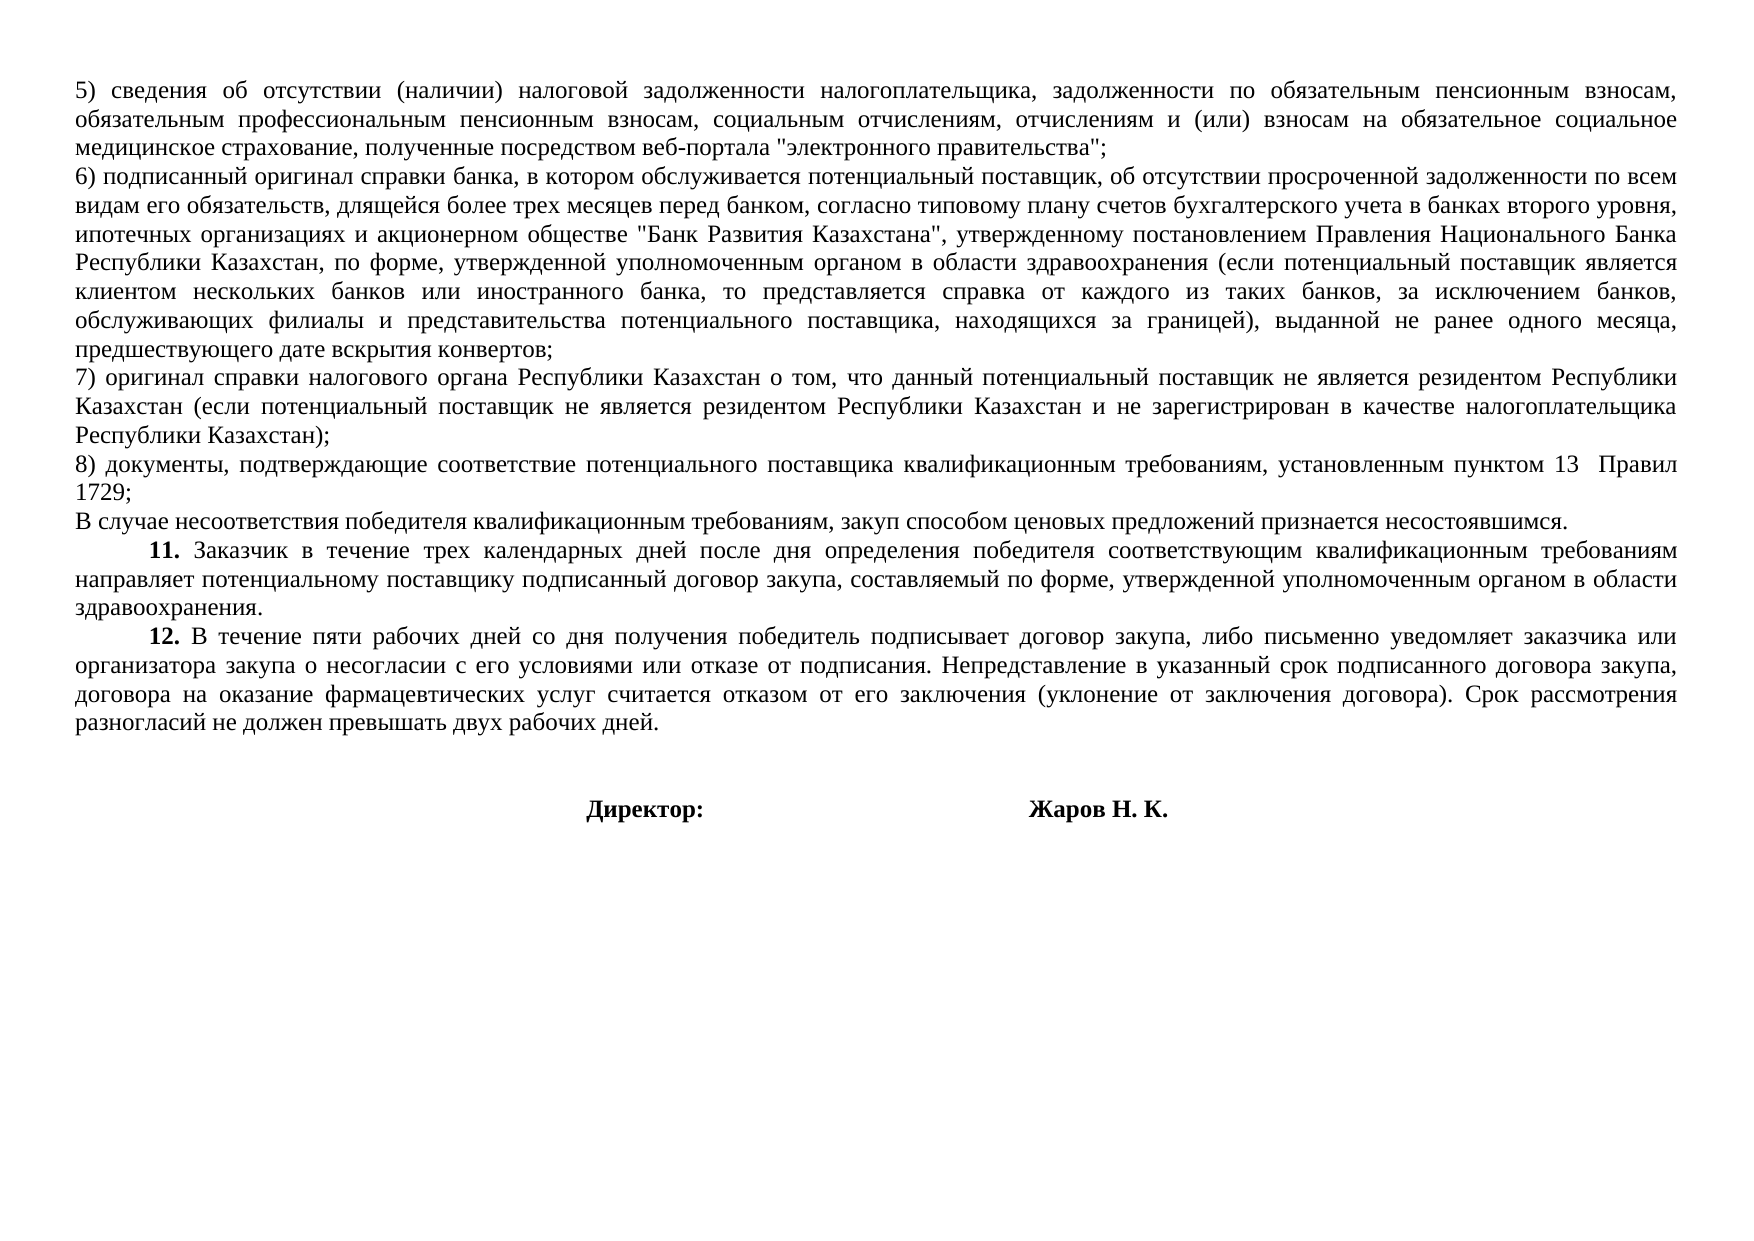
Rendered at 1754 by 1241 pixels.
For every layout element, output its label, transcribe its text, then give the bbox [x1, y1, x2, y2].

text 5) сведения об отсутствии (наличии) налоговой задолженности налогоплательщика, задолженности по обязательным пенсионным взносам, обязательным профессиональным пенсионным взносам, социальным отчислениям, отчислениям и (или) взносам на обязательное социальное медицинское страхование, полученные посредством веб-портала "электронного правительства"; [75, 75, 1679, 161]
text 6) подписанный оригинал справки банка, в котором обслуживается потенциальный поставщик, об отсутствии просроченной задолженности по всем видам его обязательств, длящейся более трех месяцев перед банком, согласно типовому плану счетов бухгалтерского учета в банках второго уровня, ипотечных организациях и акционерном обществе "Банк Развития Казахстана", утвержденному постановлением Правления Национального Банка Республики Казахстан, по форме, утвержденной уполномоченным органом в области здравоохранения (если потенциальный поставщик является клиентом нескольких банков или иностранного банка, то представляется справка от каждого из таких банков, за исключением банков, обслуживающих филиалы и представительства потенциального поставщика, находящихся за границей), выданной не ранее одного месяца, предшествующего дате вскрытия конвертов; [75, 161, 1679, 362]
text 7) оригинал справки налогового органа Республики Казахстан о том, что данный потенциальный поставщик не является резидентом Республики Казахстан (если потенциальный поставщик не является резидентом Республики Казахстан и не зарегистрирован в качестве налогоплательщика Республики Казахстан); [75, 362, 1679, 449]
text В случае несоответствия победителя квалификационным требованиям, закуп способом ценовых предложений признается несостоявшимся. [75, 506, 1679, 535]
text 12. В течение пяти рабочих дней со дня получения победитель подписывает договор закупа, либо письменно уведомляет заказчика или организатора закупа о несогласии с его условиями или отказе от подписания. Непредставление в указанный срок подписанного договора закупа, договора на оказание фармацевтических услуг считается отказом от его заключения (уклонение от заключения договора). Срок рассмотрения разногласий не должен превышать двух рабочих дней. [75, 621, 1679, 736]
text Директор: Жаров Н. К. [75, 794, 1679, 822]
text 8) документы, подтверждающие соответствие потенциального поставщика квалификационным требованиям, установленным пунктом 13 Правил 1729; [75, 449, 1679, 506]
text 11. Заказчик в течение трех календарных дней после дня определения победителя соответствующим квалификационным требованиям направляет потенциальному поставщику подписанный договор закупа, составляемый по форме, утвержденной уполномоченным органом в области здравоохранения. [75, 535, 1679, 621]
